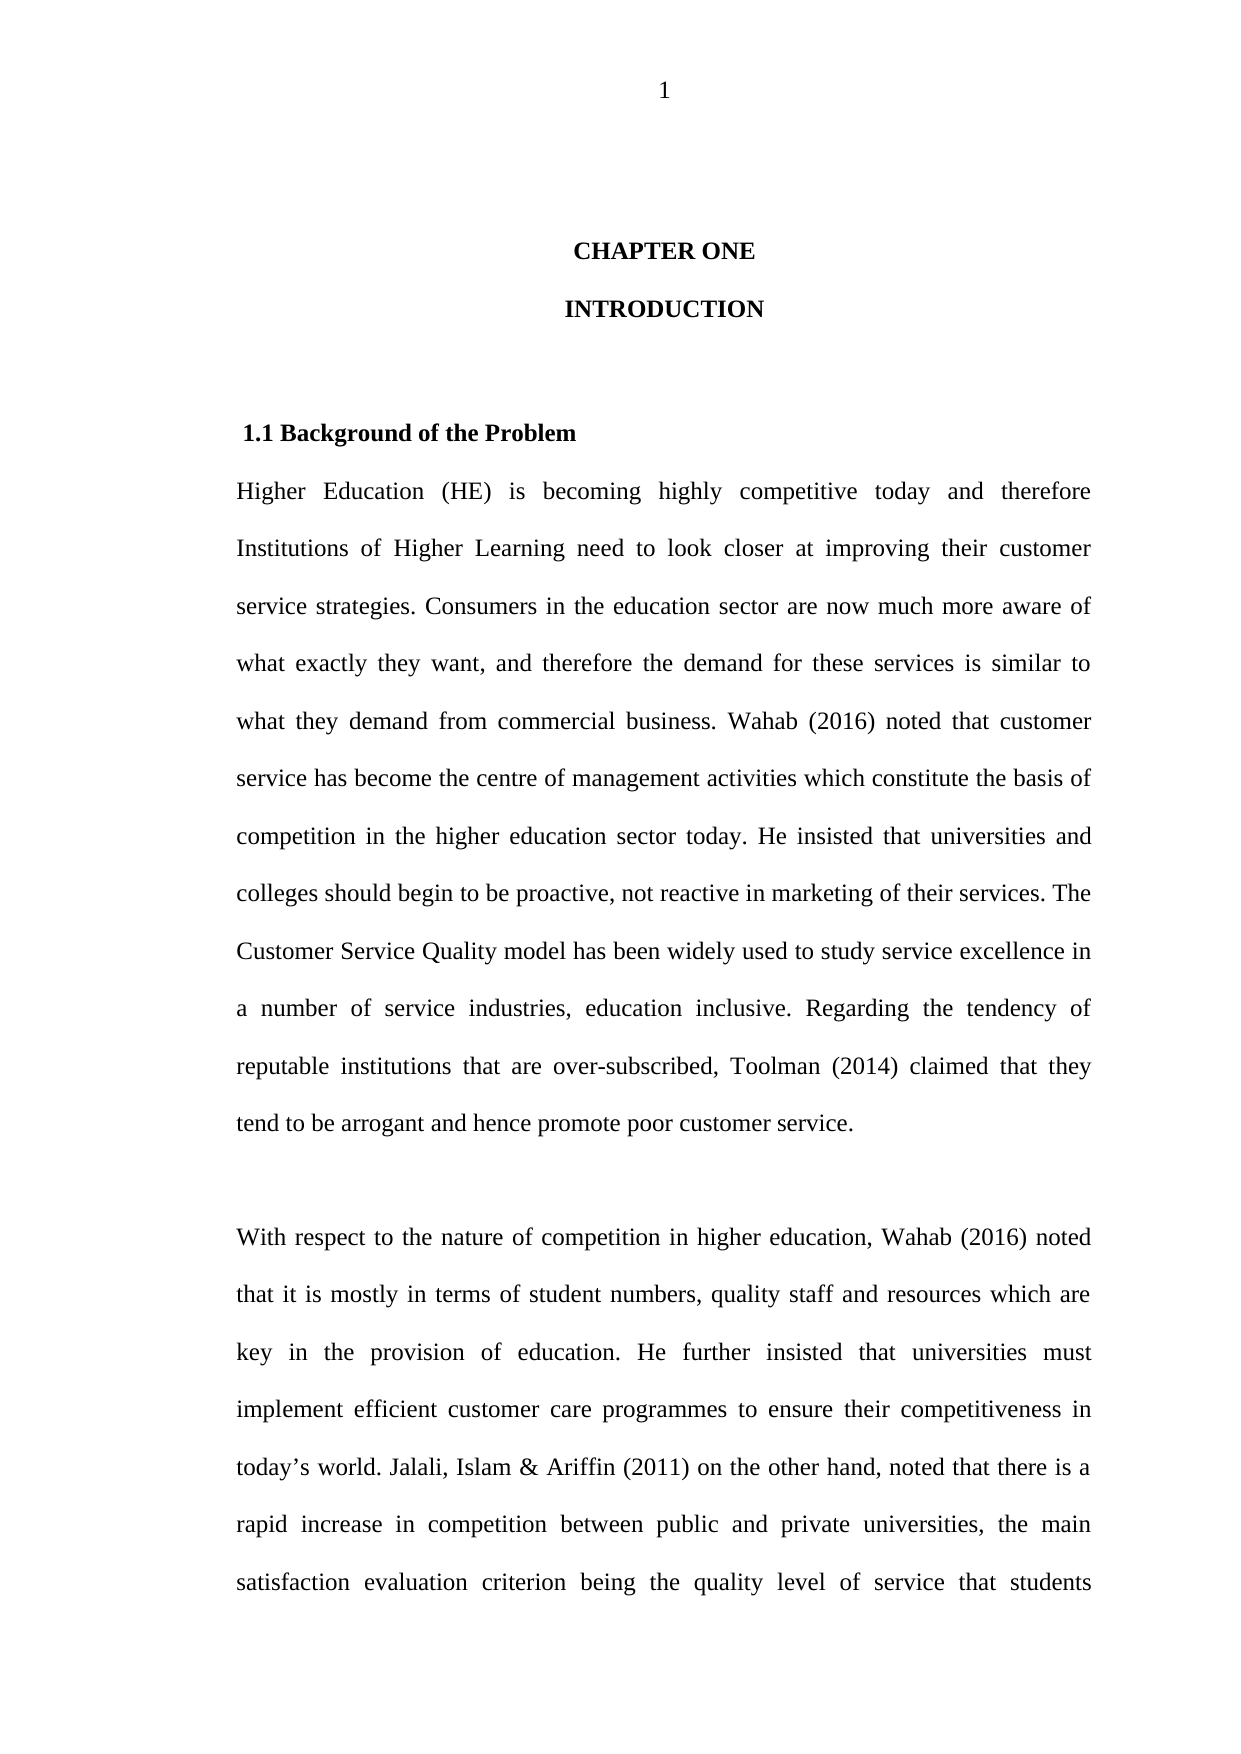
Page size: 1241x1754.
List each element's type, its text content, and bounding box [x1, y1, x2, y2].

text Higher Education (HE) is becoming highly competitive today and therefore Institutions of Higher Learning need to look closer at improving their customer service strategies. Consumers in the education sector are now much more aware of what exactly they want, and therefore the demand for these services is similar to what they demand from commercial business. Wahab (2016) noted that customer service has become the centre of management activities which constitute the basis of competition in the higher education sector today. He insisted that universities and colleges should begin to be proactive, not reactive in marketing of their services. The Customer Service Quality model has been widely used to study service excellence in a number of service industries, education inclusive. Regarding the tendency of reputable institutions that are over-subscribed, Toolman (2014) claimed that they tend to be arrogant and hence promote poor customer service. [236, 476, 1092, 1137]
subtitle CHAPTER ONE [236, 236, 1092, 265]
subtitle 1.1 Background of the Problem [236, 418, 1092, 447]
subtitle INTRODUCTION [236, 294, 1092, 322]
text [236, 1222, 1092, 1596]
